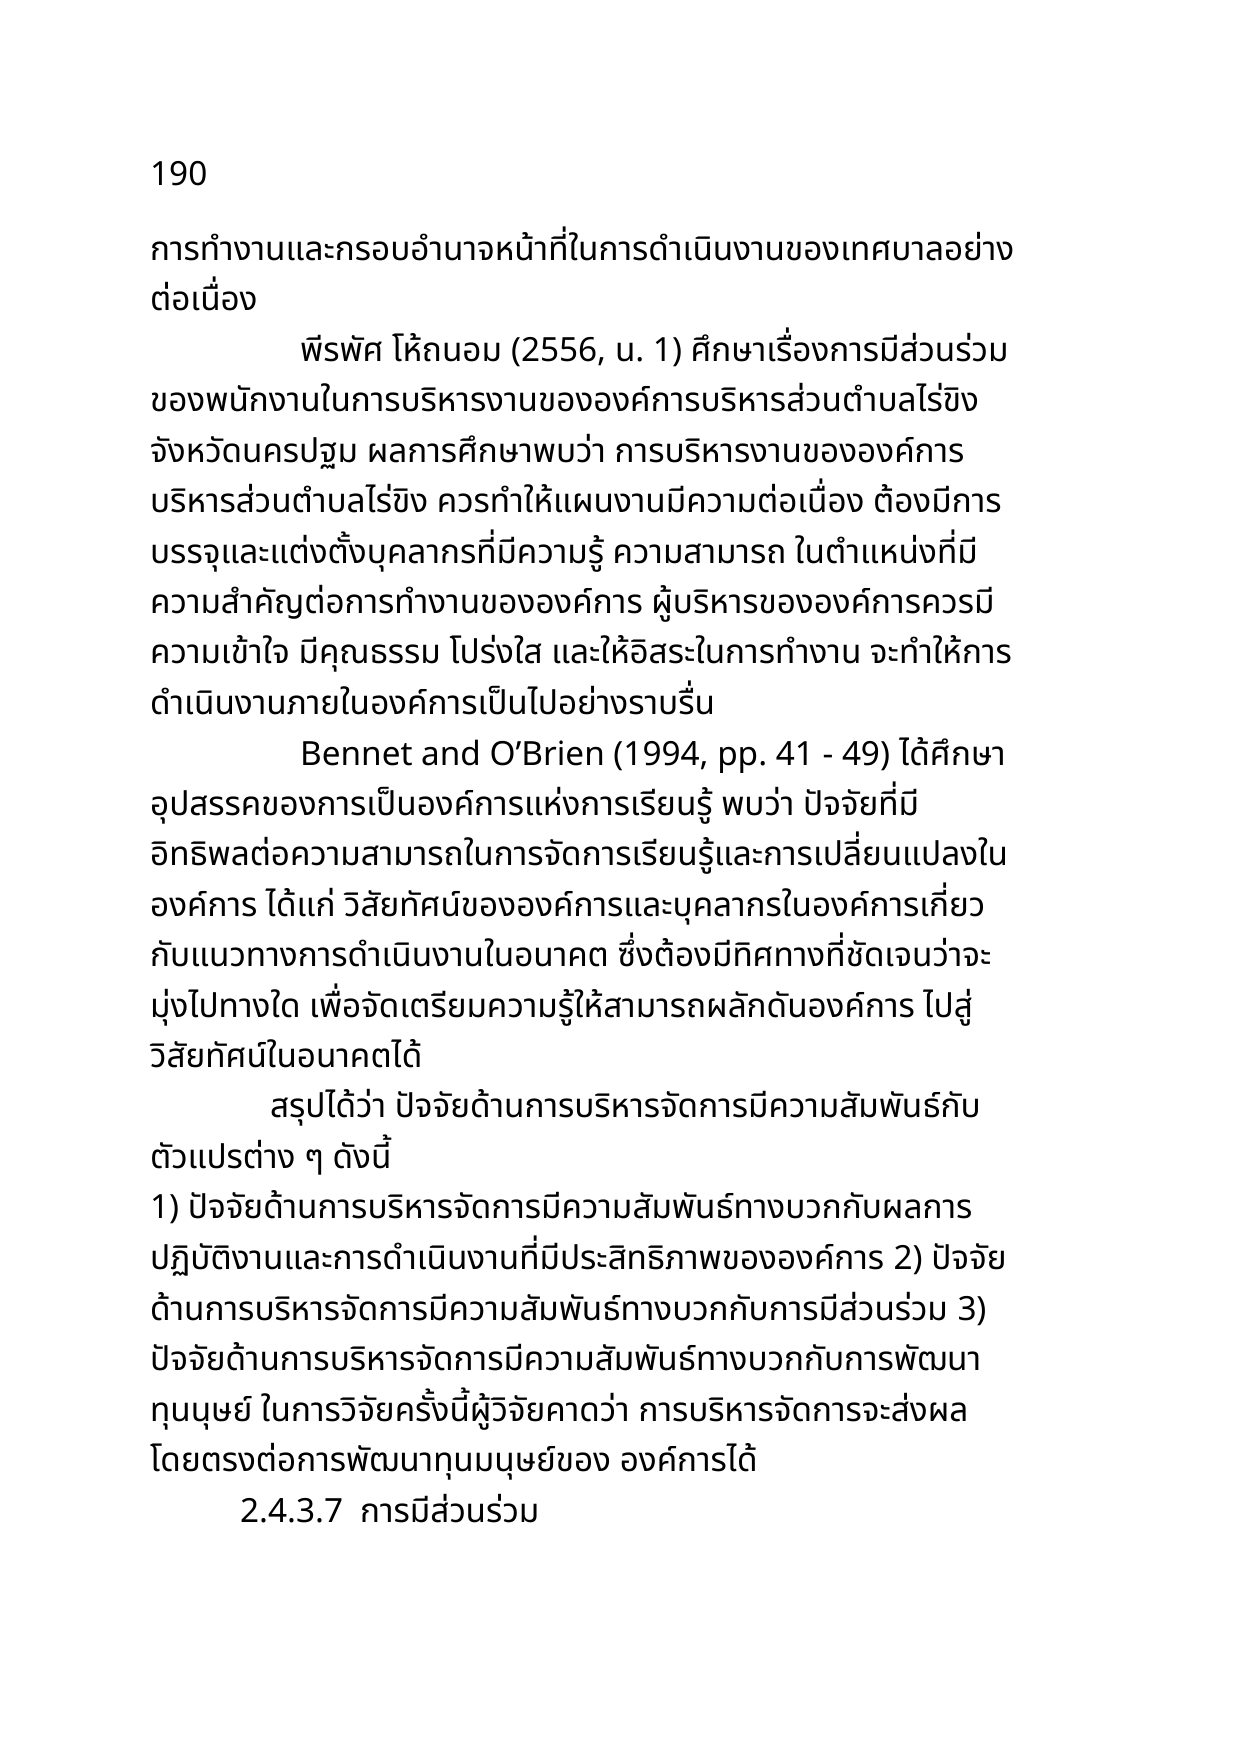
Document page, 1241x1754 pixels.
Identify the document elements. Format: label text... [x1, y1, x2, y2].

text Bennet and O’Brien (1994, pp. 41 - 49) ได้ศึกษาอุปสรรคของการเป็นองค์การแห่งการเรียนรู้ พบว่า ปัจจัยที่มีอิทธิพลต่อความสามารถในการจัดการเรียนรู้และการเปลี่ยนแปลงในองค์การ ได้แก่ วิสัยทัศน์ขององค์การและบุคลากรในองค์การเกี่ยวกับแนวทางการดำเนินงานในอนาคต ซึ่งต้องมีทิศทางที่ชัดเจนว่าจะมุ่งไปทางใด เพื่อจัดเตรียมความรู้ให้สามารถผลักดันองค์การ ไปสู่วิสัยทัศน์ในอนาคตได้ [150, 729, 1015, 1082]
text 2.4.3.7 การมีส่วนร่วม [150, 1486, 1015, 1537]
text 1) ปัจจัยด้านการบริหารจัดการมีความสัมพันธ์ทางบวกกับผลการปฏิบัติงานและการดำเนินงานที่มีประสิทธิภาพขององค์การ 2) ปัจจัยด้านการบริหารจัดการมีความสัมพันธ์ทางบวกกับการมีส่วนร่วม 3) ปัจจัยด้านการบริหารจัดการมีความสัมพันธ์ทางบวกกับการพัฒนาทุนนุษย์ ในการวิจัยครั้งนี้ผู้วิจัยคาดว่า การบริหารจัดการจะส่งผลโดยตรงต่อการพัฒนาทุนมนุษย์ของ องค์การได้ [150, 1183, 1015, 1486]
text พีรพัศ โห้ถนอม (2556, น. 1) ศึกษาเรื่องการมีส่วนร่วมของพนักงานในการบริหารงานขององค์การบริหารส่วนตำบลไร่ขิง จังหวัดนครปฐม ผลการศึกษาพบว่า การบริหารงานขององค์การบริหารส่วนตำบลไร่ขิง ควรทำให้แผนงานมีความต่อเนื่อง ต้องมีการบรรจุและแต่งตั้งบุคลากรที่มีความรู้ ความสามารถ ในตำแหน่งที่มีความสำคัญต่อการทำงานขององค์การ ผู้บริหารขององค์การควรมีความเข้าใจ มีคุณธรรม โปร่งใส และให้อิสระในการทำงาน จะทำให้การดำเนินงานภายในองค์การเป็นไปอย่างราบรื่น [150, 326, 1015, 729]
text สรุปได้ว่า ปัจจัยด้านการบริหารจัดการมีความสัมพันธ์กับตัวแปรต่าง ๆ ดังนี้ [150, 1082, 1015, 1183]
